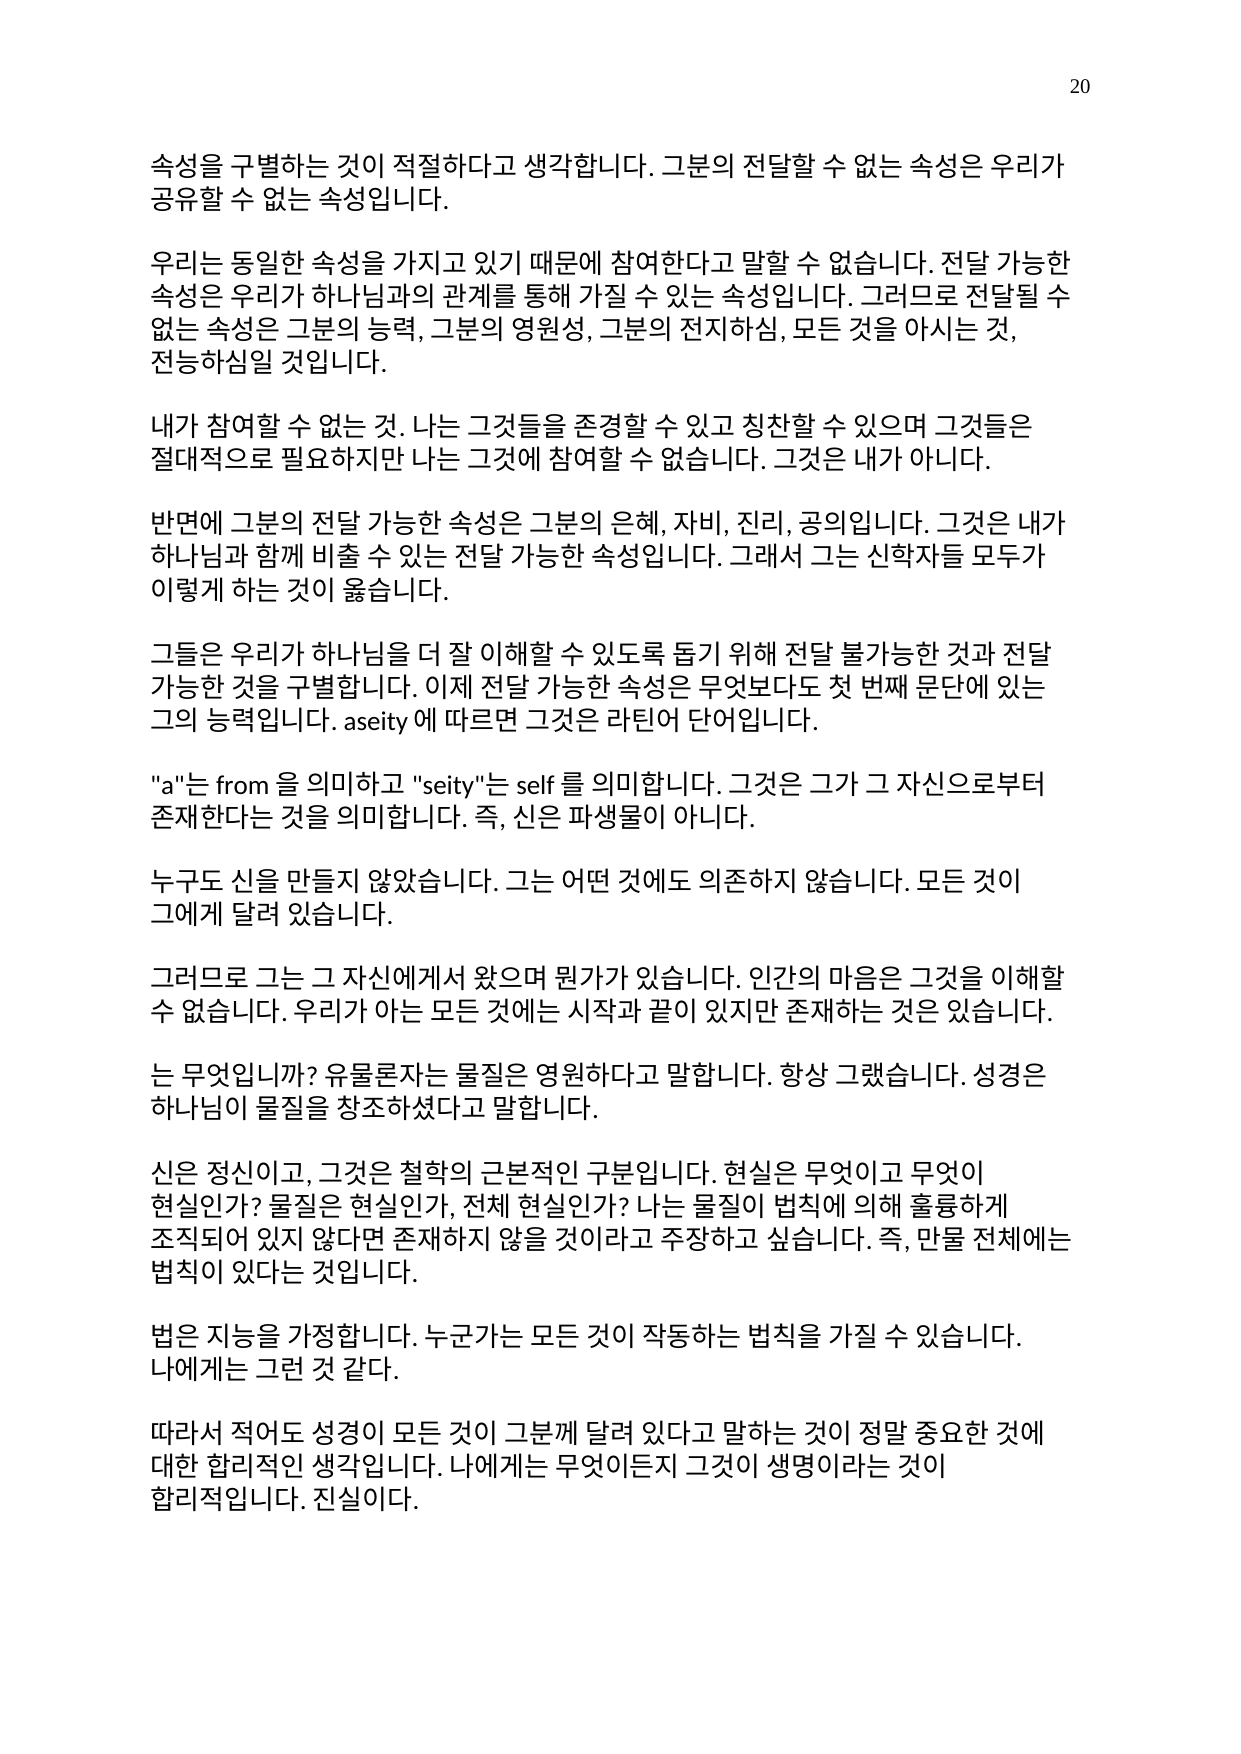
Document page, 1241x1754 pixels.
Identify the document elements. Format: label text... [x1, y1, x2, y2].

text 반면에 그분의 전달 가능한 속성은 그분의 은혜, 자비, 진리, 공의입니다. 그것은 내가 하나님과 함께 비출 수 있는 전달 가능한 속성입니다. 그래서 그는 신학자들 모두가 이렇게 하는 것이 옳습니다. [150, 508, 1090, 607]
text 따라서 적어도 성경이 모든 것이 그분께 달려 있다고 말하는 것이 정말 중요한 것에 대한 합리적인 생각입니다. 나에게는 무엇이든지 그것이 생명이라는 것이 합리적입니다. 진실이다. [150, 1417, 1090, 1516]
text 내가 참여할 수 없는 것. 나는 그것들을 존경할 수 있고 칭찬할 수 있으며 그것들은 절대적으로 필요하지만 나는 그것에 참여할 수 없습니다. 그것은 내가 아니다. [150, 410, 1090, 476]
text 그들은 우리가 하나님을 더 잘 이해할 수 있도록 돕기 위해 전달 불가능한 것과 전달 가능한 것을 구별합니다. 이제 전달 가능한 속성은 무엇보다도 첫 번째 문단에 있는 그의 능력입니다. aseity에 따르면 그것은 라틴어 단어입니다. [150, 638, 1090, 737]
text 법은 지능을 가정합니다. 누군가는 모든 것이 작동하는 법칙을 가질 수 있습니다. 나에게는 그런 것 같다. [150, 1320, 1090, 1386]
text 신은 정신이고, 그것은 철학의 근본적인 구분입니다. 현실은 무엇이고 무엇이 현실인가? 물질은 현실인가, 전체 현실인가? 나는 물질이 법칙에 의해 훌륭하게 조직되어 있지 않다면 존재하지 않을 것이라고 주장하고 싶습니다. 즉, 만물 전체에는 법칙이 있다는 것입니다. [150, 1157, 1090, 1289]
text 그러므로 그는 그 자신에게서 왔으며 뭔가가 있습니다. 인간의 마음은 그것을 이해할 수 없습니다. 우리가 아는 모든 것에는 시작과 끝이 있지만 존재하는 것은 있습니다. [150, 962, 1090, 1028]
text 는 무엇입니까? 유물론자는 물질은 영원하다고 말합니다. 항상 그랬습니다. 성경은 하나님이 물질을 창조하셨다고 말합니다. [150, 1059, 1090, 1126]
text 우리는 동일한 속성을 가지고 있기 때문에 참여한다고 말할 수 없습니다. 전달 가능한 속성은 우리가 하나님과의 관계를 통해 가질 수 있는 속성입니다. 그러므로 전달될 수 없는 속성은 그분의 능력, 그분의 영원성, 그분의 전지하심, 모든 것을 아시는 것, 전능하심일 것입니다. [150, 247, 1090, 379]
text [150, 150, 1090, 216]
text 누구도 신을 만들지 않았습니다. 그는 어떤 것에도 의존하지 않습니다. 모든 것이 그에게 달려 있습니다. [150, 865, 1090, 931]
text "a"는 from을 의미하고 "seity"는 self를 의미합니다. 그것은 그가 그 자신으로부터 존재한다는 것을 의미합니다. 즉, 신은 파생물이 아니다. [150, 768, 1090, 834]
